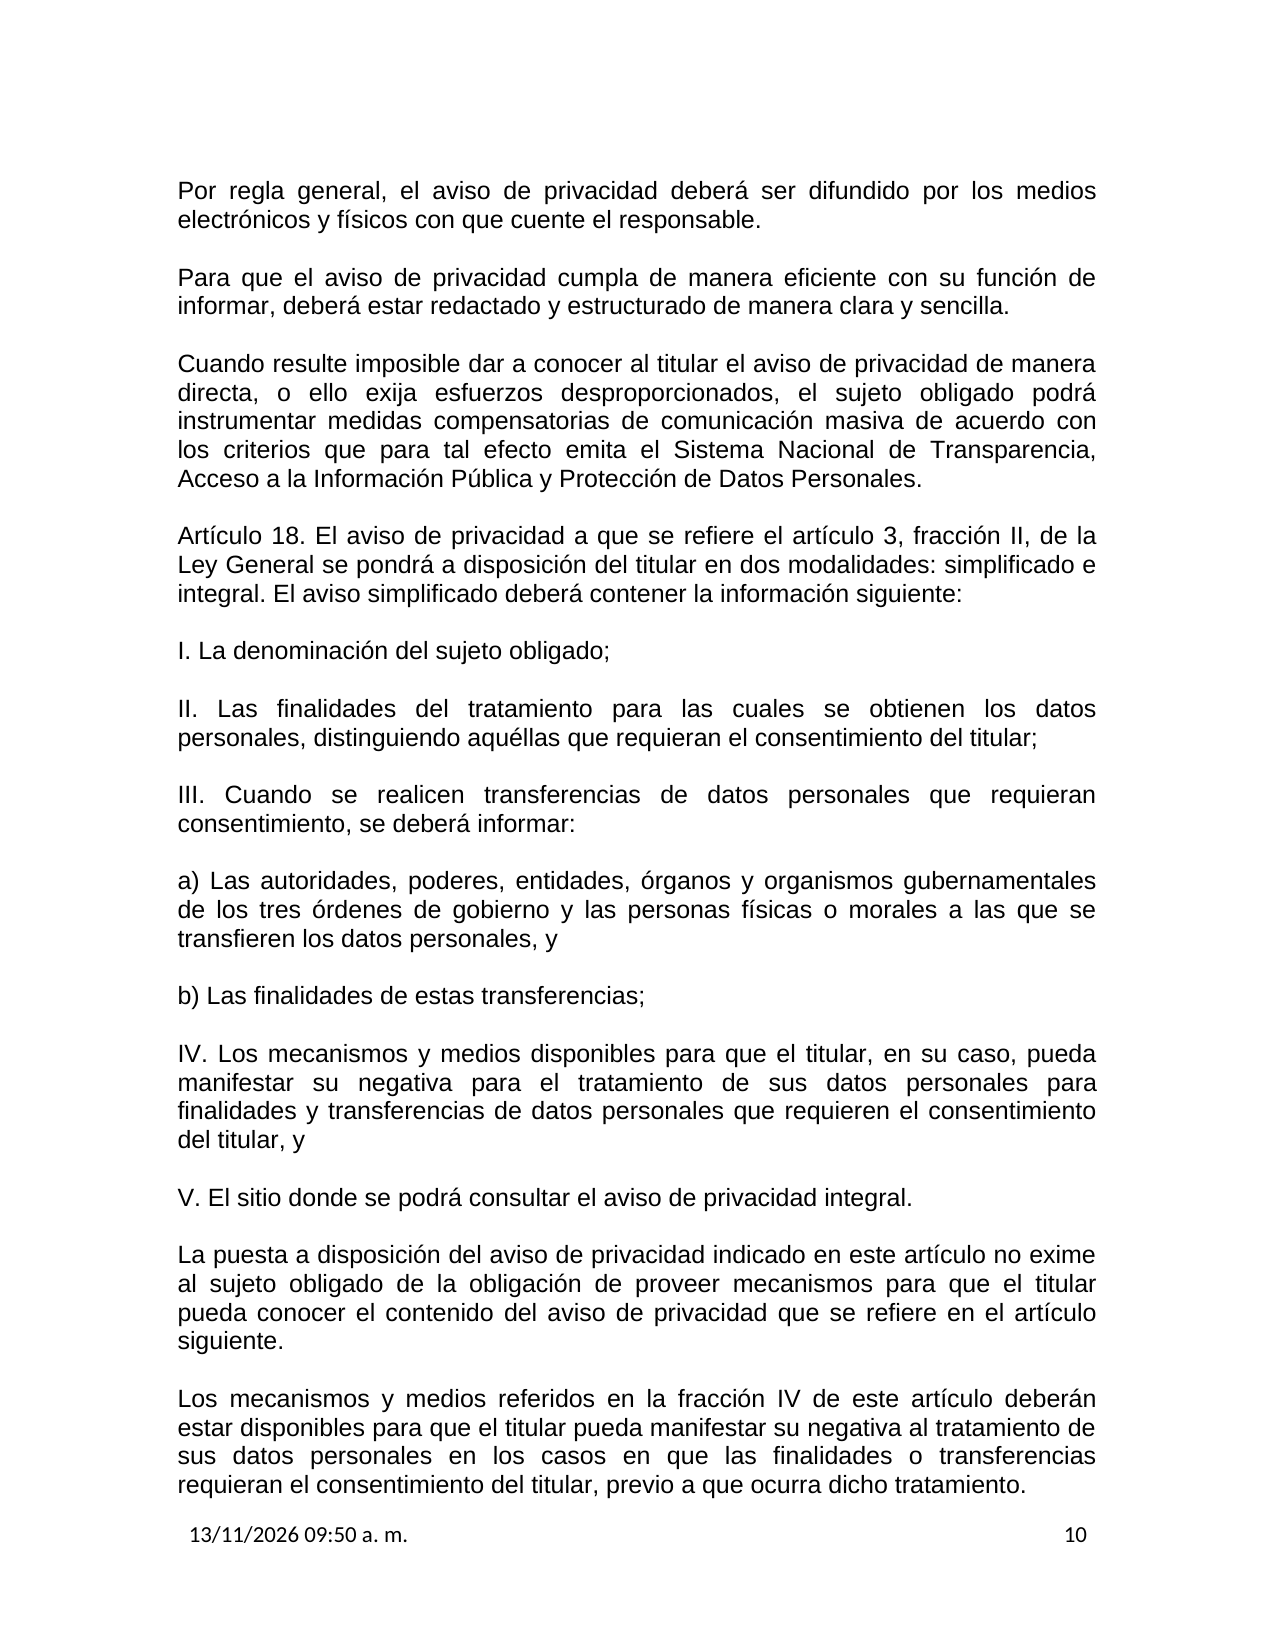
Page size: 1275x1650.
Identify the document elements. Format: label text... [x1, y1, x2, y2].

text Los mecanismos y medios referidos en la fracción IV de este artículo deberán estar disponibles para que el titular pueda manifestar su negativa al tratamiento de sus datos personales en los casos en que las finalidades o transferencias requieran el consentimiento del titular, previo a que ocurra dicho tratamiento. [177, 1384, 1098, 1499]
text b) Las finalidades de estas transferencias; [177, 981, 1098, 1010]
text Para que el aviso de privacidad cumpla de manera eficiente con su función de informar, deberá estar redactado y estructurado de manera clara y sencilla. [177, 263, 1098, 320]
text I. La denominación del sujeto obligado; [177, 636, 1098, 665]
text Por regla general, el aviso de privacidad deberá ser difundido por los medios electrónicos y físicos con que cuente el responsable. [177, 176, 1098, 234]
text La puesta a disposición del aviso de privacidad indicado en este artículo no exime al sujeto obligado de la obligación de proveer mecanismos para que el titular pueda conocer el contenido del aviso de privacidad que se refiere en el artículo siguiente. [177, 1240, 1098, 1355]
text a) Las autoridades, poderes, entidades, órganos y organismos gubernamentales de los tres órdenes de gobierno y las personas físicas o morales a las que se transfieren los datos personales, y [177, 866, 1098, 953]
text Cuando resulte imposible dar a conocer al titular el aviso de privacidad de manera directa, o ello exija esfuerzos desproporcionados, el sujeto obligado podrá instrumentar medidas compensatorias de comunicación masiva de acuerdo con los criterios que para tal efecto emita el Sistema Nacional de Transparencia, Acceso a la Información Pública y Protección de Datos Personales. [177, 349, 1098, 493]
text Artículo 18. El aviso de privacidad a que se refiere el artículo 3, fracción II, de la Ley General se pondrá a disposición del titular en dos modalidades: simplificado e integral. El aviso simplificado deberá contener la información siguiente: [177, 521, 1098, 608]
text IV. Los mecanismos y medios disponibles para que el titular, en su caso, pueda manifestar su negativa para el tratamiento de sus datos personales para finalidades y transferencias de datos personales que requieren el consentimiento del titular, y [177, 1039, 1098, 1154]
text II. Las finalidades del tratamiento para las cuales se obtienen los datos personales, distinguiendo aquéllas que requieran el consentimiento del titular; [177, 694, 1098, 751]
text V. El sitio donde se podrá consultar el aviso de privacidad integral. [177, 1183, 1098, 1211]
text III. Cuando se realicen transferencias de datos personales que requieran consentimiento, se deberá informar: [177, 780, 1098, 838]
